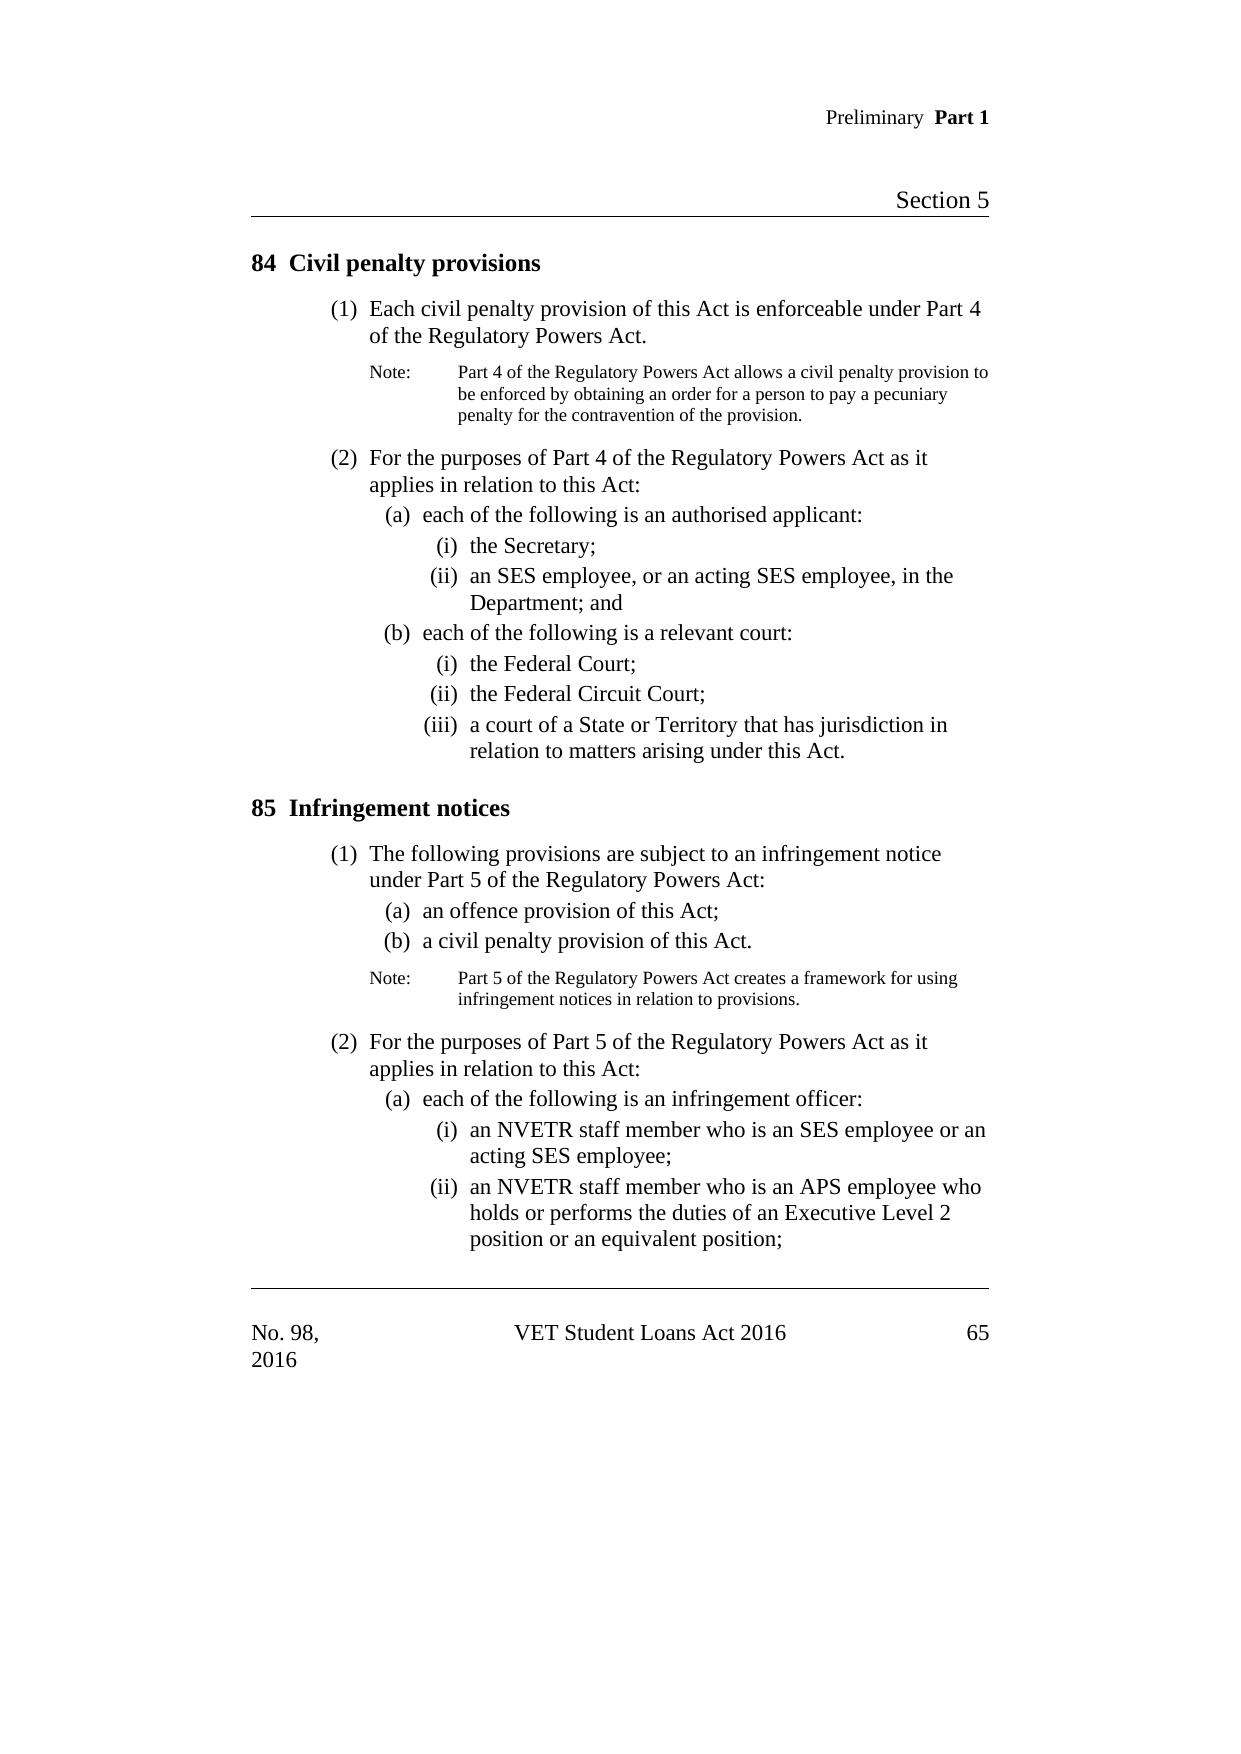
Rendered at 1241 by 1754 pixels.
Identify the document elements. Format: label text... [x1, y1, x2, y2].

text (ii) an SES employee, or an acting SES employee, in the Department; and [251, 562, 989, 615]
text (i) an NVETR staff member who is an SES employee or an acting SES employee; [251, 1116, 989, 1168]
text (ii) an NVETR staff member who is an APS employee who holds or performs the duties of an Executive Level 2 position or an equivalent position; [251, 1173, 989, 1252]
text Note: Part 5 of the Regulatory Powers Act creates a framework for using infringement notices in relation to provisions. [369, 967, 989, 1010]
text (iii) a court of a State or Territory that has jurisdiction in relation to matters arising under this Act. [251, 711, 989, 763]
text (i) the Federal Court; [251, 650, 989, 676]
text (2) For the purposes of Part 5 of the Regulatory Powers Act as it applies in relation to this Act: [251, 1028, 989, 1081]
text (b) each of the following is a relevant court: [251, 619, 989, 646]
text 84 Civil penalty provisions [251, 248, 989, 277]
text (a) each of the following is an authorised applicant: [251, 501, 989, 528]
text (i) the Secretary; [251, 532, 989, 558]
text Note: Part 4 of the Regulatory Powers Act allows a civil penalty provision to be enforced by obtaining an order for a person to pay a pecuniary penalty for the contravention of the provision. [369, 361, 989, 426]
text (b) a civil penalty provision of this Act. [251, 927, 989, 954]
text (2) For the purposes of Part 4 of the Regulatory Powers Act as it applies in relation to this Act: [251, 444, 989, 497]
text (1) Each civil penalty provision of this Act is enforceable under Part 4 of the Regulatory Powers Act. [251, 296, 989, 348]
text (1) The following provisions are subject to an infringement notice under Part 5 of the Regulatory Powers Act: [251, 840, 989, 893]
text (ii) the Federal Circuit Court; [251, 680, 989, 707]
text (a) an offence provision of this Act; [251, 897, 989, 923]
text 85 Infringement notices [251, 793, 989, 821]
text (a) each of the following is an infringement officer: [251, 1085, 989, 1112]
